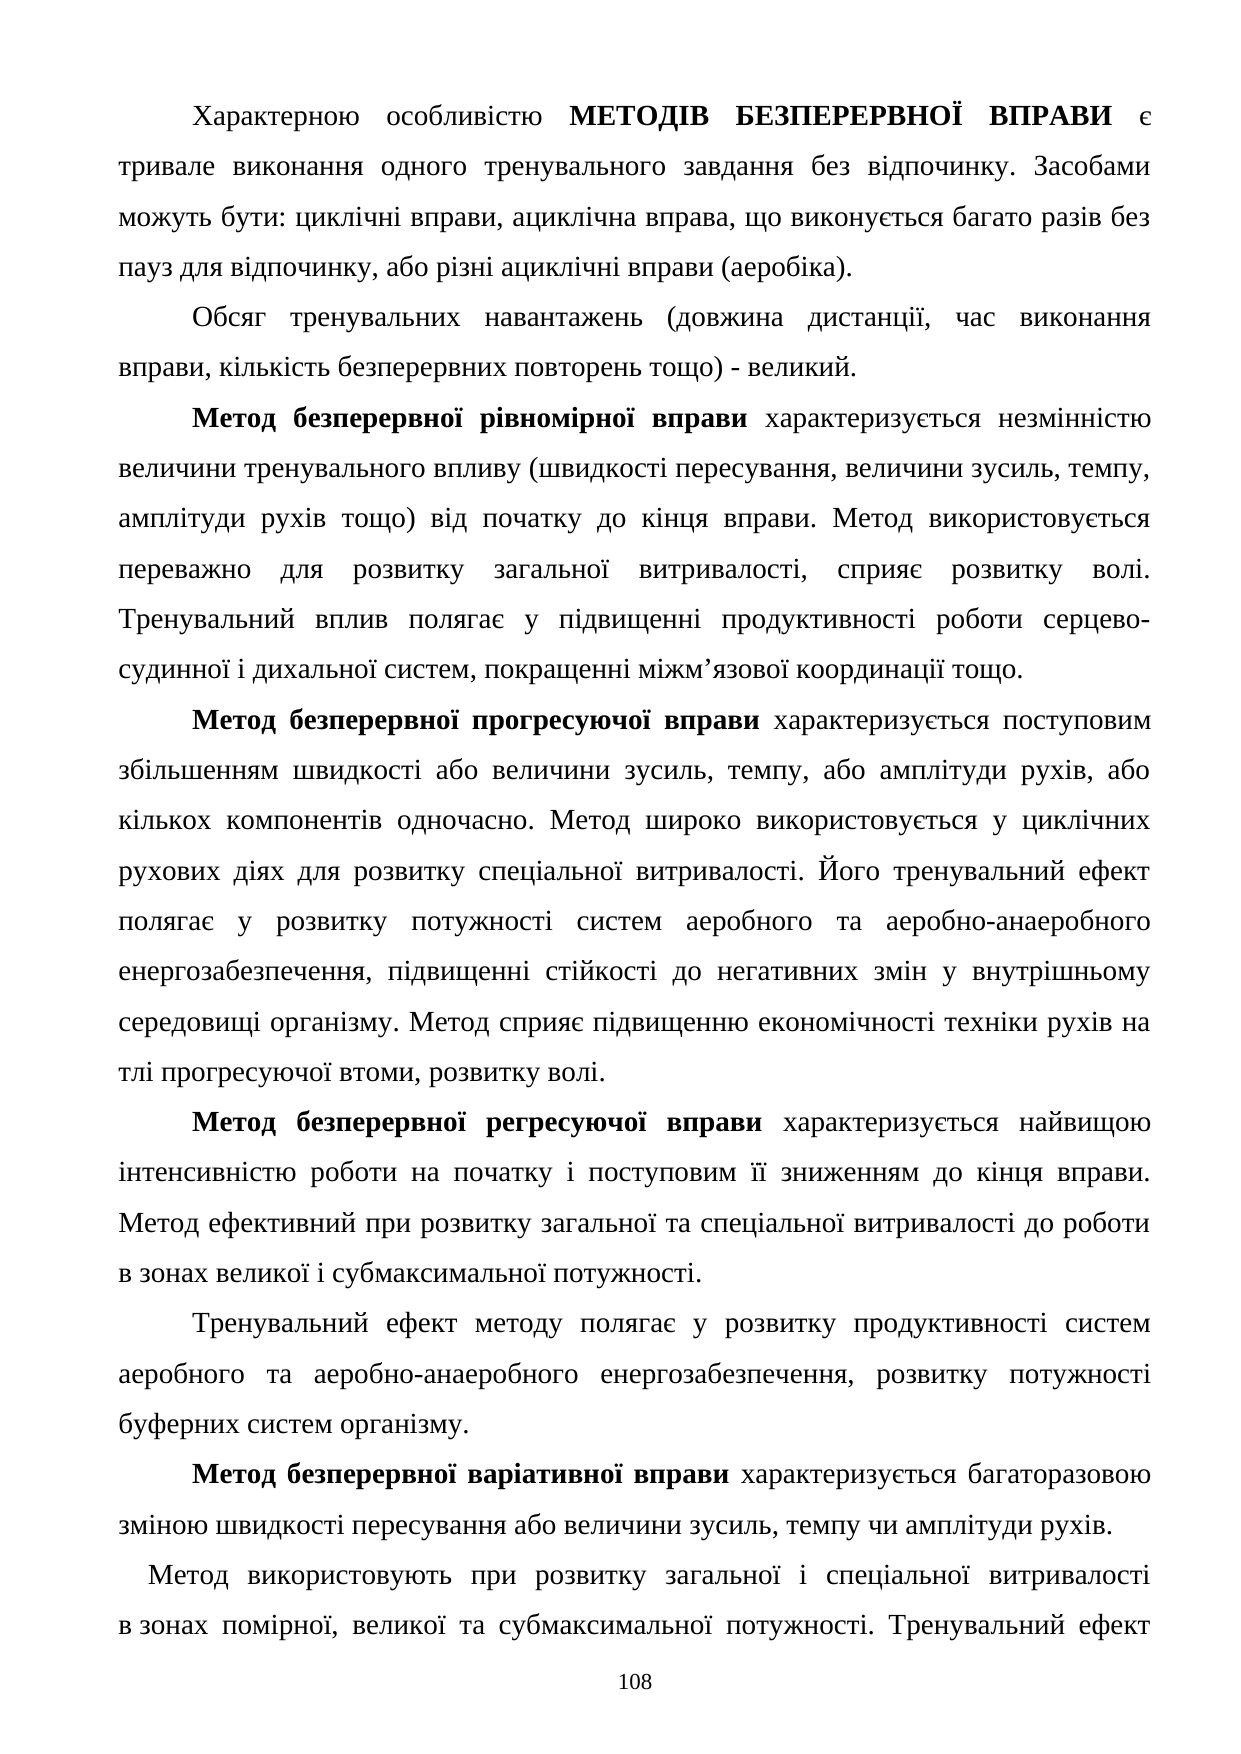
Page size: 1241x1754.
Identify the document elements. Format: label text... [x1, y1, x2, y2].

text Метод безперервної варіативної вправи характеризується багаторазовою зміною швидкості пересування або величини зусиль, темпу чи амплітуди рухів. [118, 1456, 1152, 1540]
text Характерною особливістю методів безперервної вправи є тривале виконання одного тренувального завдання без відпочинку. Засобами можуть бути: циклічні вправи, ациклічна вправа, що виконується багато разів без пауз для відпочинку, або різні ациклічні вправи (аеробіка). [118, 98, 1152, 282]
text Обсяг тренувальних навантажень (довжина дистанції, час виконання вправи, кількість безперервних повторень тощо) - великий. [118, 299, 1152, 383]
text Метод безперервної рівномірної вправи характеризується незмінністю величини тренувального впливу (швидкості пересування, величини зусиль, темпу, амплітуди рухів тощо) від початку до кінця вправи. Метод використовується переважно для розвитку загальної витривалості, сприяє розвитку волі. Тренувальний вплив полягає у підвищенні продуктивності роботи серцево-судинної і дихальної систем, покращенні міжм’язової координації тощо. [118, 400, 1152, 685]
text Тренувальний ефект методу полягає у розвитку продуктивності систем аеробного та аеробно-анаеробного енергозабезпечення, розвитку потужності буферних систем організму. [118, 1306, 1152, 1440]
text Метод безперервної регресуючої вправи характеризується найвищою інтенсивністю роботи на початку і поступовим її зниженням до кінця вправи. Метод ефективний при розвитку загальної та спеціальної витривалості до роботи в зонах великої і субмаксимальної потужності. [118, 1104, 1152, 1289]
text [118, 1557, 1152, 1641]
text Метод безперервної прогресуючої вправи характеризується поступовим збільшенням швидкості або величини зусиль, темпу, або амплітуди рухів, або кількох компонентів одночасно. Метод широко використовується у циклічних рухових діях для розвитку спеціальної витривалості. Його тренувальний ефект полягає у розвитку потужності систем аеробного та аеробно-анаеробного енергозабезпечення, підвищенні стійкості до негативних змін у внутрішньому середовищі організму. Метод сприяє підвищенню економічності техніки рухів на тлі прогресуючої втоми, розвитку волі. [118, 702, 1152, 1087]
